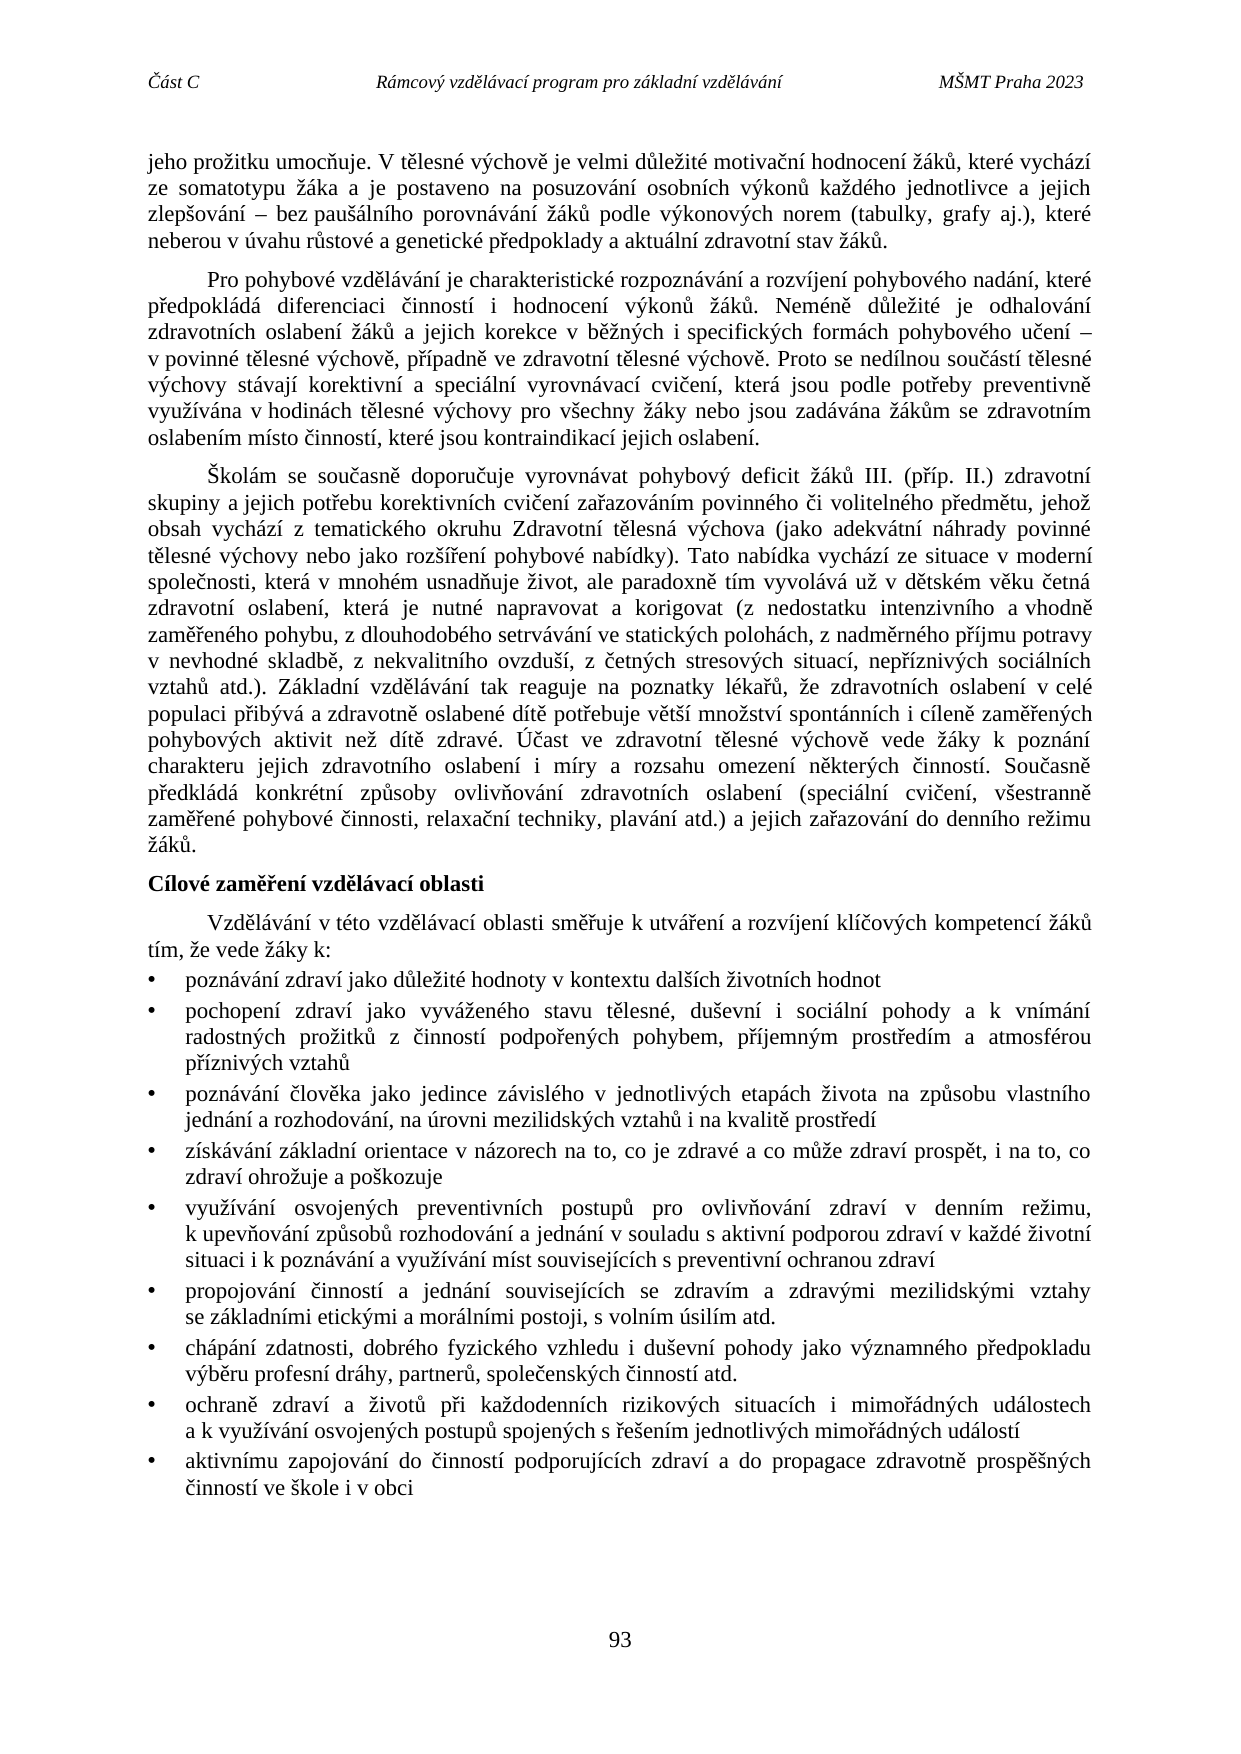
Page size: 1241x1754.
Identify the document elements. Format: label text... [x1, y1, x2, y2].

text Školám se současně doporučuje vyrovnávat pohybový deficit žáků III. (příp. II.) zdravotní skupiny a jejich potřebu korektivních cvičení zařazováním povinného či volitelného předmětu, jehož obsah vychází z tematického okruhu Zdravotní tělesná výchova (jako adekvátní náhrady povinné tělesné výchovy nebo jako rozšíření pohybové nabídky). Tato nabídka vychází ze situace v moderní společnosti, která v mnohém usnadňuje život, ale paradoxně tím vyvolává už v dětském věku četná zdravotní oslabení, která je nutné napravovat a korigovat (z nedostatku intenzivního a vhodně zaměřeného pohybu, z dlouhodobého setrvávání ve statických polohách, z nadměrného příjmu potravy v nevhodné skladbě, z nekvalitního ovzduší, z četných stresových situací, nepříznivých sociálních vztahů atd.). Základní vzdělávání tak reaguje na poznatky lékařů, že zdravotních oslabení v celé populaci přibývá a zdravotně oslabené dítě potřebuje větší množství spontánních i cíleně zaměřených pohybových aktivit než dítě zdravé. Účast ve zdravotní tělesné výchově vede žáky k poznání charakteru jejich zdravotního oslabení i míry a rozsahu omezení některých činností. Současně předkládá konkrétní způsoby ovlivňování zdravotních oslabení (speciální cvičení, všestranně zaměřené pohybové činnosti, relaxační techniky, plavání atd.) a jejich zařazování do denního režimu žáků. [148, 463, 1092, 858]
text propojování činností a jednání souvisejících se zdravím a zdravými mezilidskými vztahy se základními etickými a morálními postoji, s volním úsilím atd. [148, 1277, 1092, 1329]
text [148, 148, 1092, 253]
text chápání zdatnosti, dobrého fyzického vzhledu i duševní pohody jako významného předpokladu výběru profesní dráhy, partnerů, společenských činností atd. [148, 1334, 1092, 1386]
text Cílové zaměření vzdělávací oblasti [148, 870, 1092, 897]
text poznávání člověka jako jedince závislého v jednotlivých etapách života na způsobu vlastního jednání a rozhodování, na úrovni mezilidských vztahů i na kvalitě prostředí [148, 1080, 1092, 1133]
text ochraně zdraví a životů při každodenních rizikových situacích i mimořádných událostech a k využívání osvojených postupů spojených s řešením jednotlivých mimořádných událostí [148, 1391, 1092, 1443]
text Vzdělávání v této vzdělávací oblasti směřuje k utváření a rozvíjení klíčových kompetencí žáků tím, že vede žáky k: [148, 909, 1092, 962]
text aktivnímu zapojování do činností podporujících zdraví a do propagace zdravotně prospěšných činností ve škole i v obci [148, 1447, 1092, 1500]
text poznávání zdraví jako důležité hodnoty v kontextu dalších životních hodnot [148, 966, 1092, 992]
text získávání základní orientace v názorech na to, co je zdravé a co může zdraví prospět, i na to, co zdraví ohrožuje a poškozuje [148, 1137, 1092, 1189]
text využívání osvojených preventivních postupů pro ovlivňování zdraví v denním režimu, k upevňování způsobů rozhodování a jednání v souladu s aktivní podporou zdraví v každé životní situaci i k poznávání a využívání míst souvisejících s preventivní ochranou zdraví [148, 1194, 1092, 1273]
text Pro pohybové vzdělávání je charakteristické rozpoznávání a rozvíjení pohybového nadání, které předpokládá diferenciaci činností i hodnocení výkonů žáků. Neméně důležité je odhalování zdravotních oslabení žáků a jejich korekce v běžných i specifických formách pohybového učení – v povinné tělesné výchově, případně ve zdravotní tělesné výchově. Proto se nedílnou součástí tělesné výchovy stávají korektivní a speciální vyrovnávací cvičení, která jsou podle potřeby preventivně využívána v hodinách tělesné výchovy pro všechny žáky nebo jsou zadávána žákům se zdravotním oslabením místo činností, které jsou kontraindikací jejich oslabení. [148, 266, 1092, 450]
text pochopení zdraví jako vyváženého stavu tělesné, duševní i sociální pohody a k vnímání radostných prožitků z činností podpořených pohybem, příjemným prostředím a atmosférou příznivých vztahů [148, 997, 1092, 1076]
